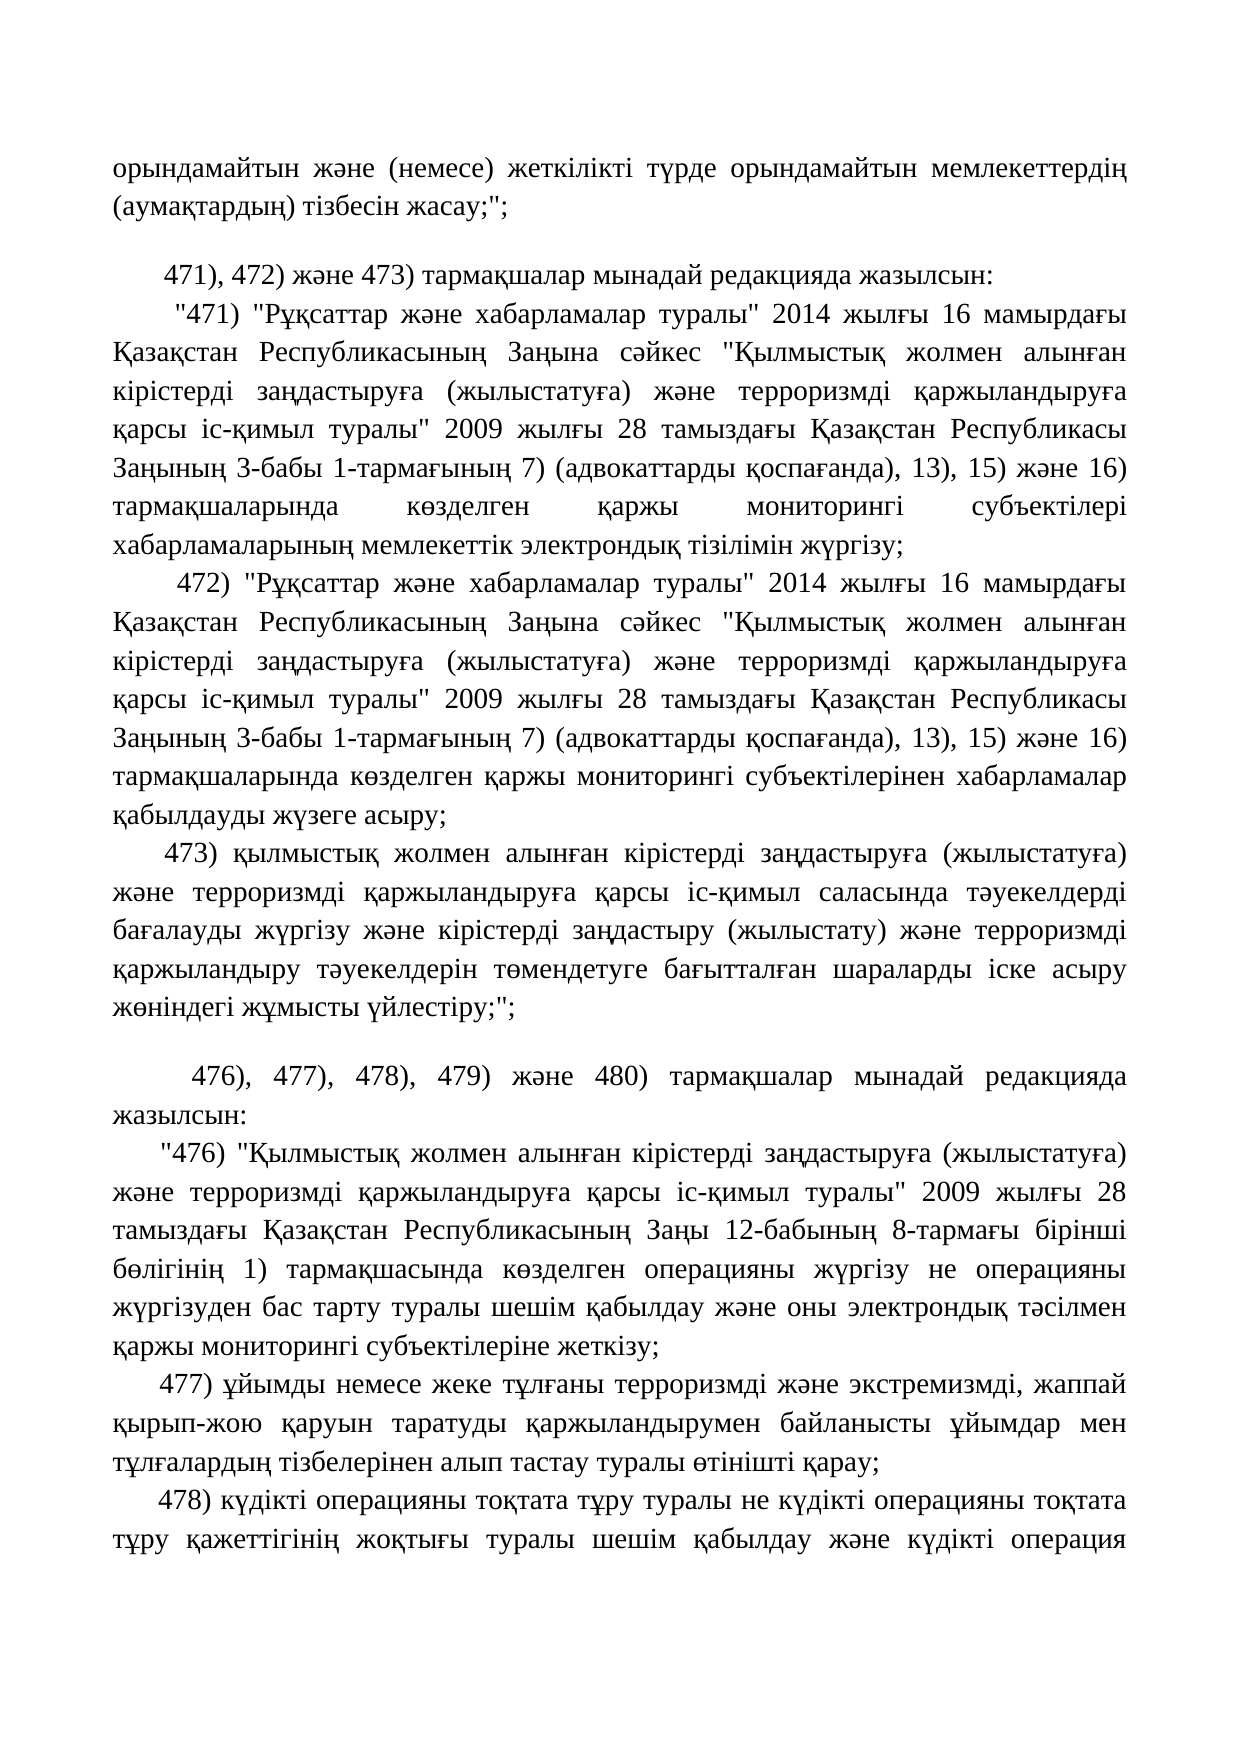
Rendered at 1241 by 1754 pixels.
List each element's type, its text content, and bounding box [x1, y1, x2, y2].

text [112, 1482, 1128, 1554]
text 473) қылмыстық жолмен алынған кірістерді заңдастыруға (жылыстатуға) және терроризмді қаржыландыруға қарсы іс-қимыл саласында тәуекелдерді бағалауды жүргізу және кірістерді заңдастыру (жылыстату) және терроризмді қаржыландыру тәуекелдерін төмендетуге бағытталған шараларды іске асыру жөніндегі жұмысты үйлестіру;"; [112, 835, 1128, 1023]
text 472) "Рұқсаттар және хабарламалар туралы" 2014 жылғы 16 мамырдағы Қазақстан Республикасының Заңына сәйкес "Қылмыстық жолмен алынған кірістерді заңдастыруға (жылыстатуға) және терроризмді қаржыландыруға қарсы іс-қимыл туралы" 2009 жылғы 28 тамыздағы Қазақстан Республикасы Заңының 3-бабы 1-тармағының 7) (адвокаттарды қоспағанда), 13), 15) және 16) тармақшаларында көзделген қаржы мониторингі субъектілерінен хабарламалар қабылдауды жүзеге асыру; [112, 566, 1128, 830]
text "476) "Қылмыстық жолмен алынған кірістерді заңдастыруға (жылыстатуға) және терроризмді қаржыландыруға қарсы іс-қимыл туралы" 2009 жылғы 28 тамыздағы Қазақстан Республикасының Заңы 12-бабының 8-тармағы бірінші бөлігінің 1) тармақшасында көзделген операцияны жүргізу не операцияны жүргізуден бас тарту туралы шешім қабылдау және оны электрондық тәсілмен қаржы мониторингі субъектілеріне жеткізу; [112, 1135, 1128, 1362]
text 477) ұйымды немесе жеке тұлғаны терроризмді және экстремизмді, жаппай қырып-жою қаруын таратуды қаржыландырумен байланысты ұйымдар мен тұлғалардың тізбелерінен алып тастау туралы өтінішті қарау; [112, 1367, 1128, 1477]
text "471) "Рұқсаттар және хабарламалар туралы" 2014 жылғы 16 мамырдағы Қазақстан Республикасының Заңына сәйкес "Қылмыстық жолмен алынған кірістерді заңдастыруға (жылыстатуға) және терроризмді қаржыландыруға қарсы іс-қимыл туралы" 2009 жылғы 28 тамыздағы Қазақстан Республикасы Заңының 3-бабы 1-тармағының 7) (адвокаттарды қоспағанда), 13), 15) және 16) тармақшаларында көзделген қаржы мониторингі субъектілері хабарламаларының мемлекеттік электрондық тізілімін жүргізу; [112, 296, 1128, 561]
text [112, 150, 1128, 222]
text 471), 472) және 473) тармақшалар мынадай редакцияда жазылсын: [112, 257, 1128, 291]
text 476), 477), 478), 479) және 480) тармақшалар мынадай редакцияда жазылсын: [112, 1058, 1128, 1130]
